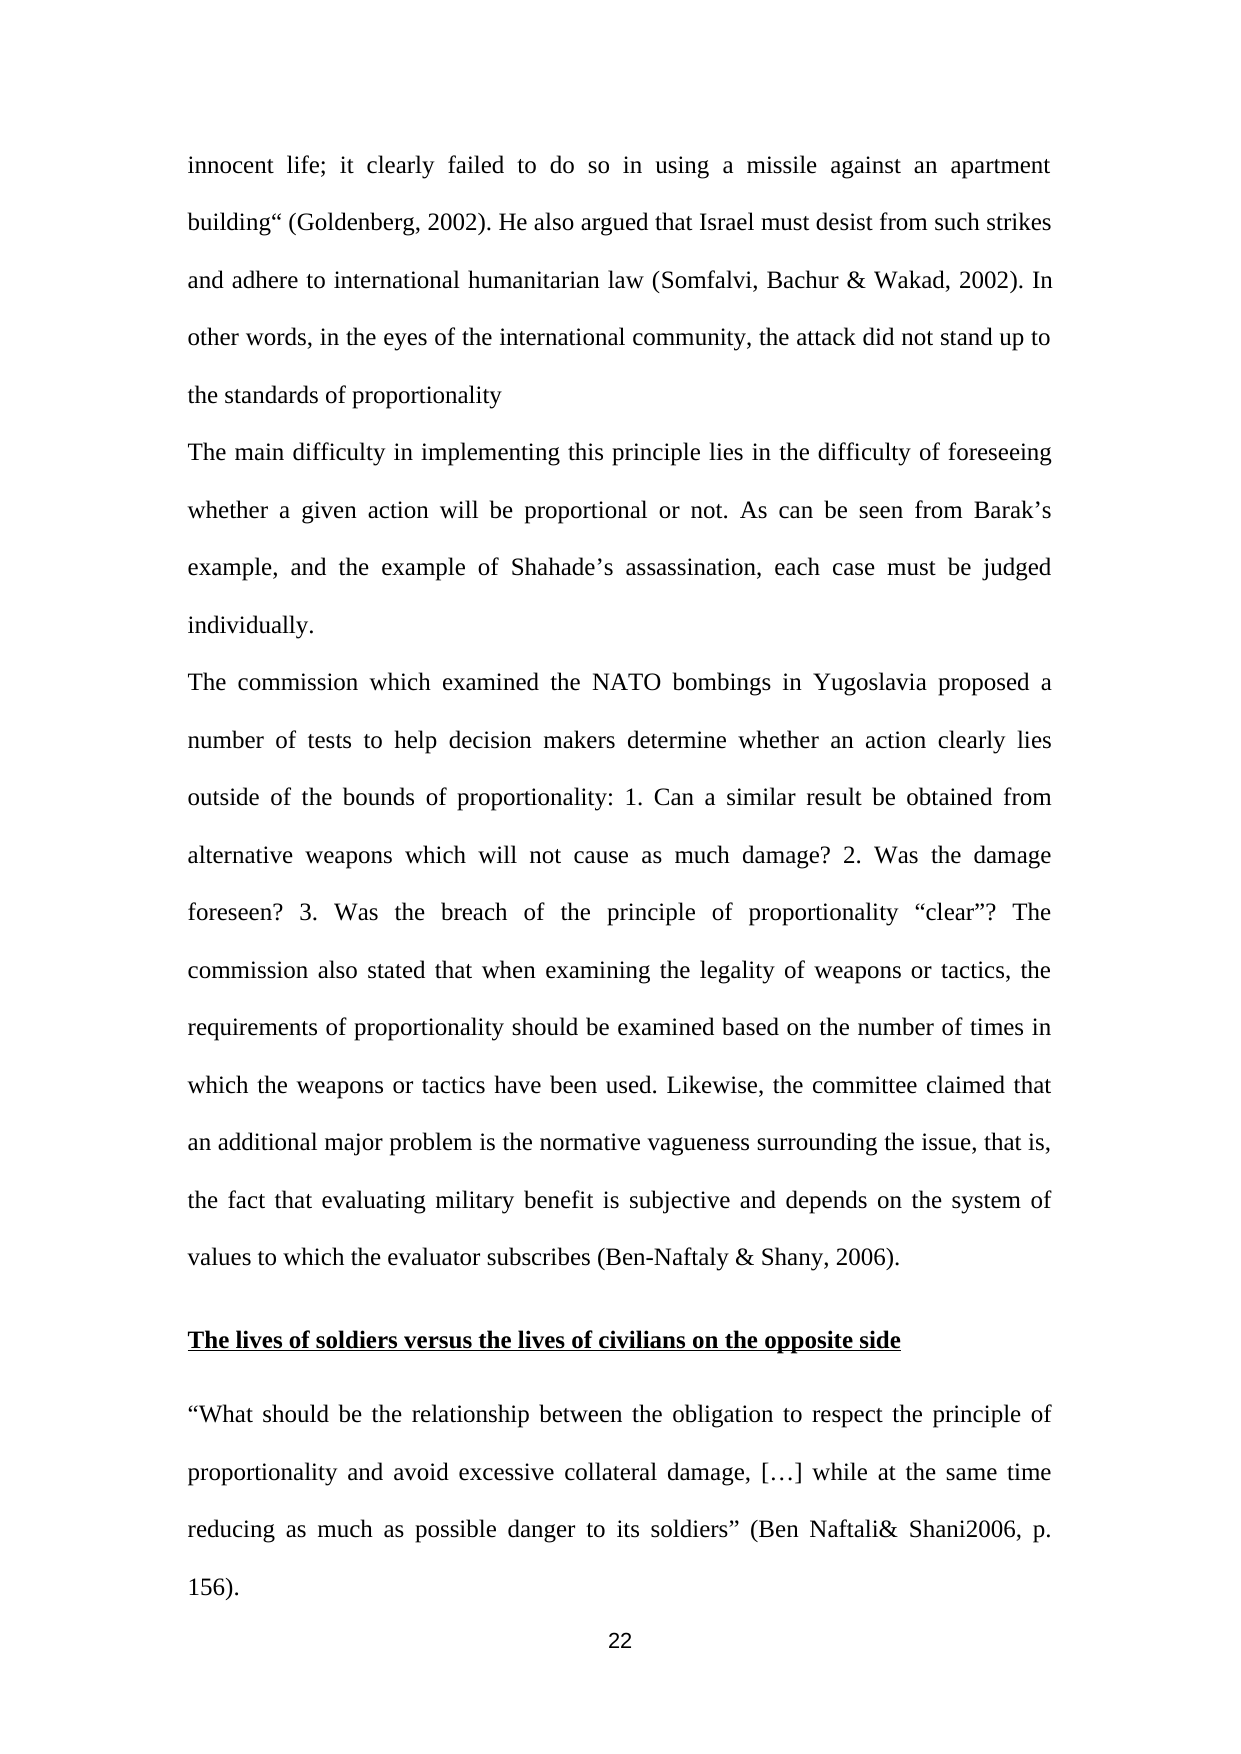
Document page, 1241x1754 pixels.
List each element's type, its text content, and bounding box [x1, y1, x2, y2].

text “What should be the relationship between the obligation to respect the principle of proportionality and avoid excessive collateral damage, […] while at the same time reducing as much as possible danger to its soldiers” (Ben Naftali& Shani2006, p. 156). [187, 1399, 1053, 1600]
text The lives of soldiers versus the lives of civilians on the opposite side [187, 1325, 1053, 1354]
text The commission which examined the NATO bombings in Yugoslavia proposed a number of tests to help decision makers determine whether an action clearly lies outside of the bounds of proportionality: 1. Can a similar result be obtained from alternative weapons which will not cause as much damage? 2. Was the damage foreseen? 3. Was the breach of the principle of proportionality “clear”? The commission also stated that when examining the legality of weapons or tactics, the requirements of proportionality should be examined based on the number of times in which the weapons or tactics have been used. Likewise, the committee claimed that an additional major problem is the normative vagueness surrounding the issue, that is, the fact that evaluating military benefit is subjective and depends on the system of values to which the evaluator subscribes (Ben-Naftaly & Shany, 2006). [187, 667, 1053, 1271]
text The main difficulty in implementing this principle lies in the difficulty of foreseeing whether a given action will be proportional or not. As can be seen from Barak’s example, and the example of Shahade’s assassination, each case must be judged individually. [187, 437, 1053, 639]
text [187, 150, 1053, 409]
